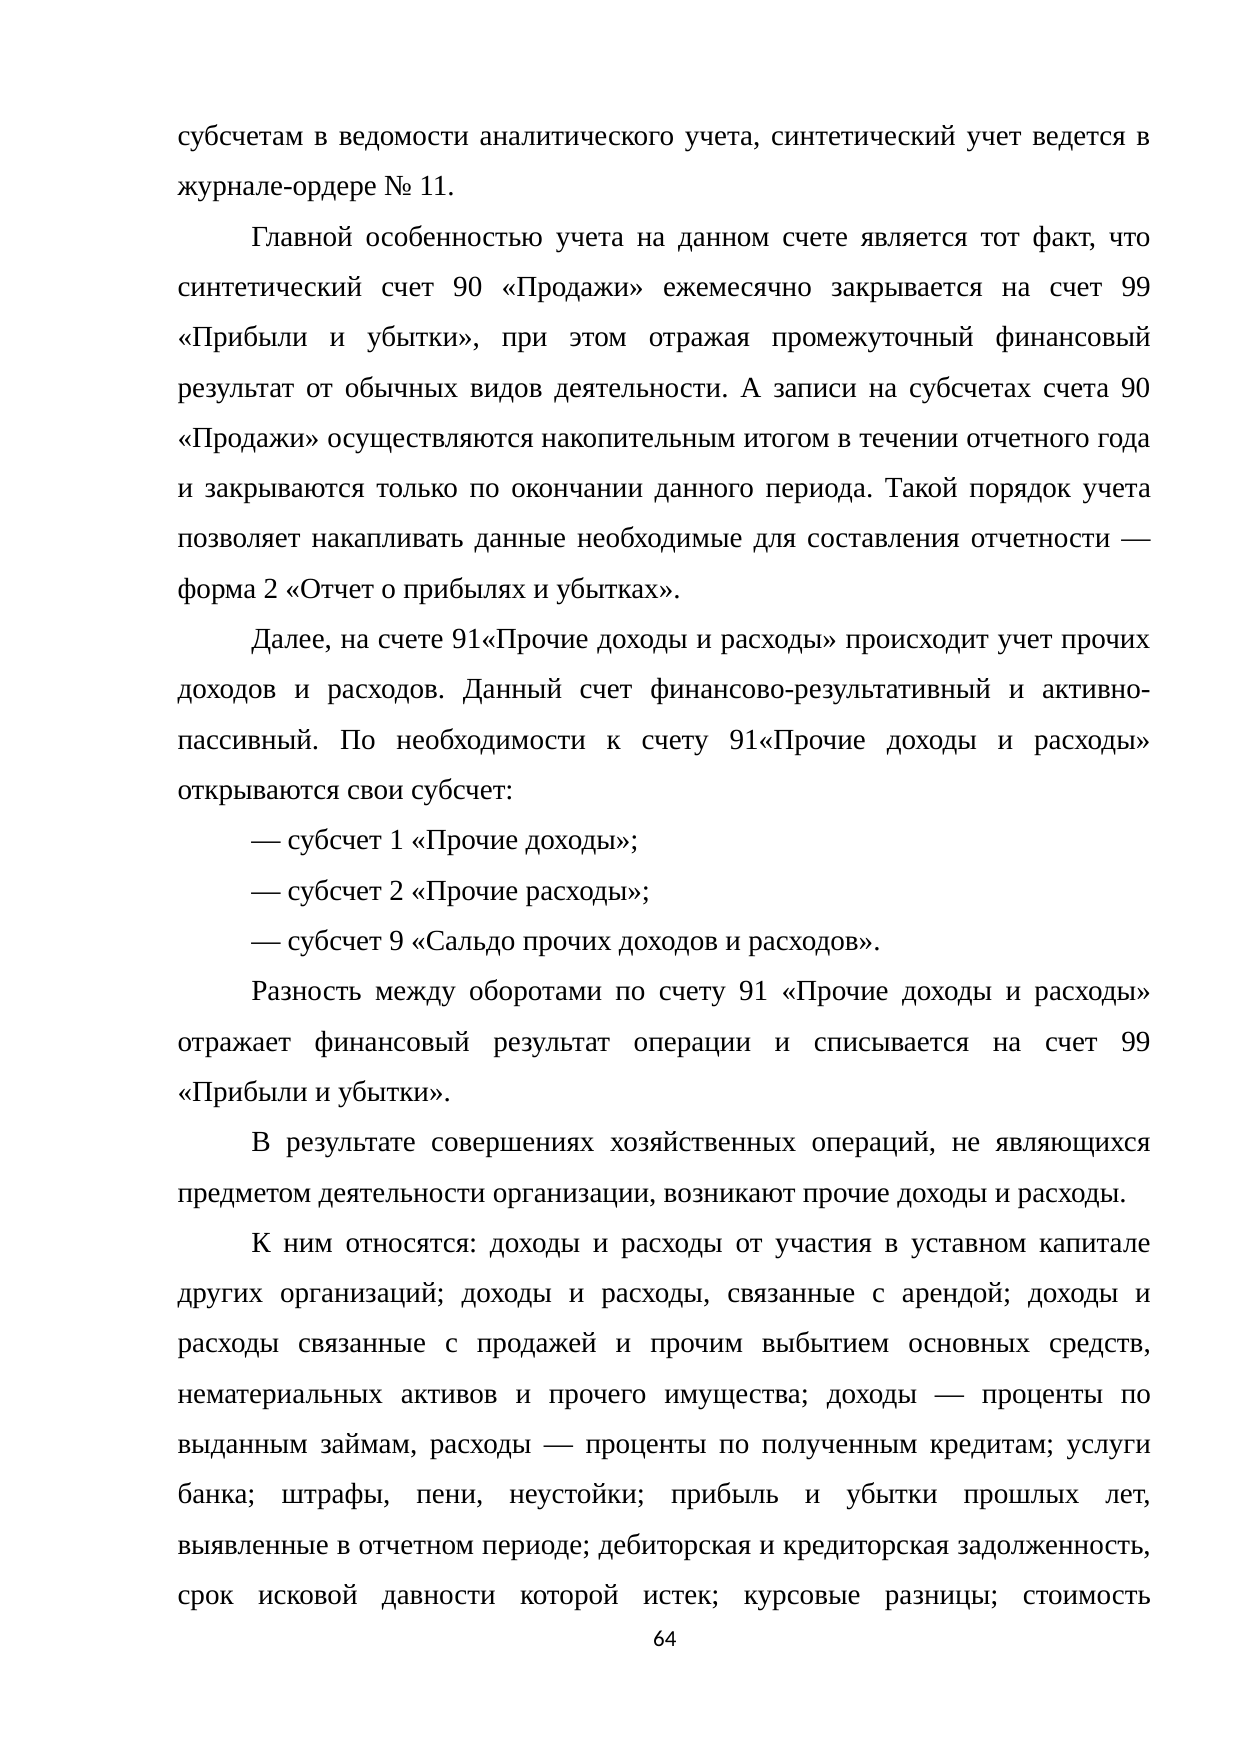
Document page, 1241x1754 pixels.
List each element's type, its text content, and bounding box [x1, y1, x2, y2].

text Разность между оборотами по счету 91 «Прочие доходы и расходы» отражает финансовый результат операции и списывается на счет 99 «Прибыли и убытки». [177, 973, 1152, 1108]
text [177, 118, 1152, 202]
text Главной особенностью учета на данном счете является тот факт, что синтетический счет 90 «Продажи» ежемесячно закрывается на счет 99 «Прибыли и убытки», при этом отражая промежуточный финансовый результат от обычных видов деятельности. А записи на субсчетах счета 90 «Продажи» осуществляются накопительным итогом в течении отчетного года и закрываются только по окончании данного периода. Такой порядок учета позволяет накапливать данные необходимые для составления отчетности — форма 2 «Отчет о прибылях и убытках». [177, 219, 1152, 604]
text — субсчет 9 «Сальдо прочих доходов и расходов». [177, 923, 1152, 957]
text — субсчет 2 «Прочие расходы»; [177, 873, 1152, 906]
text В результате совершениях хозяйственных операций, не являющихся предметом деятельности организации, возникают прочие доходы и расходы. [177, 1124, 1152, 1208]
text — субсчет 1 «Прочие доходы»; [177, 822, 1152, 856]
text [177, 1225, 1152, 1611]
text Далее, на счете 91«Прочие доходы и расходы» происходит учет прочих доходов и расходов. Данный счет финансово-результативный и активно-пассивный. По необходимости к счету 91«Прочие доходы и расходы» открываются свои субсчет: [177, 621, 1152, 806]
